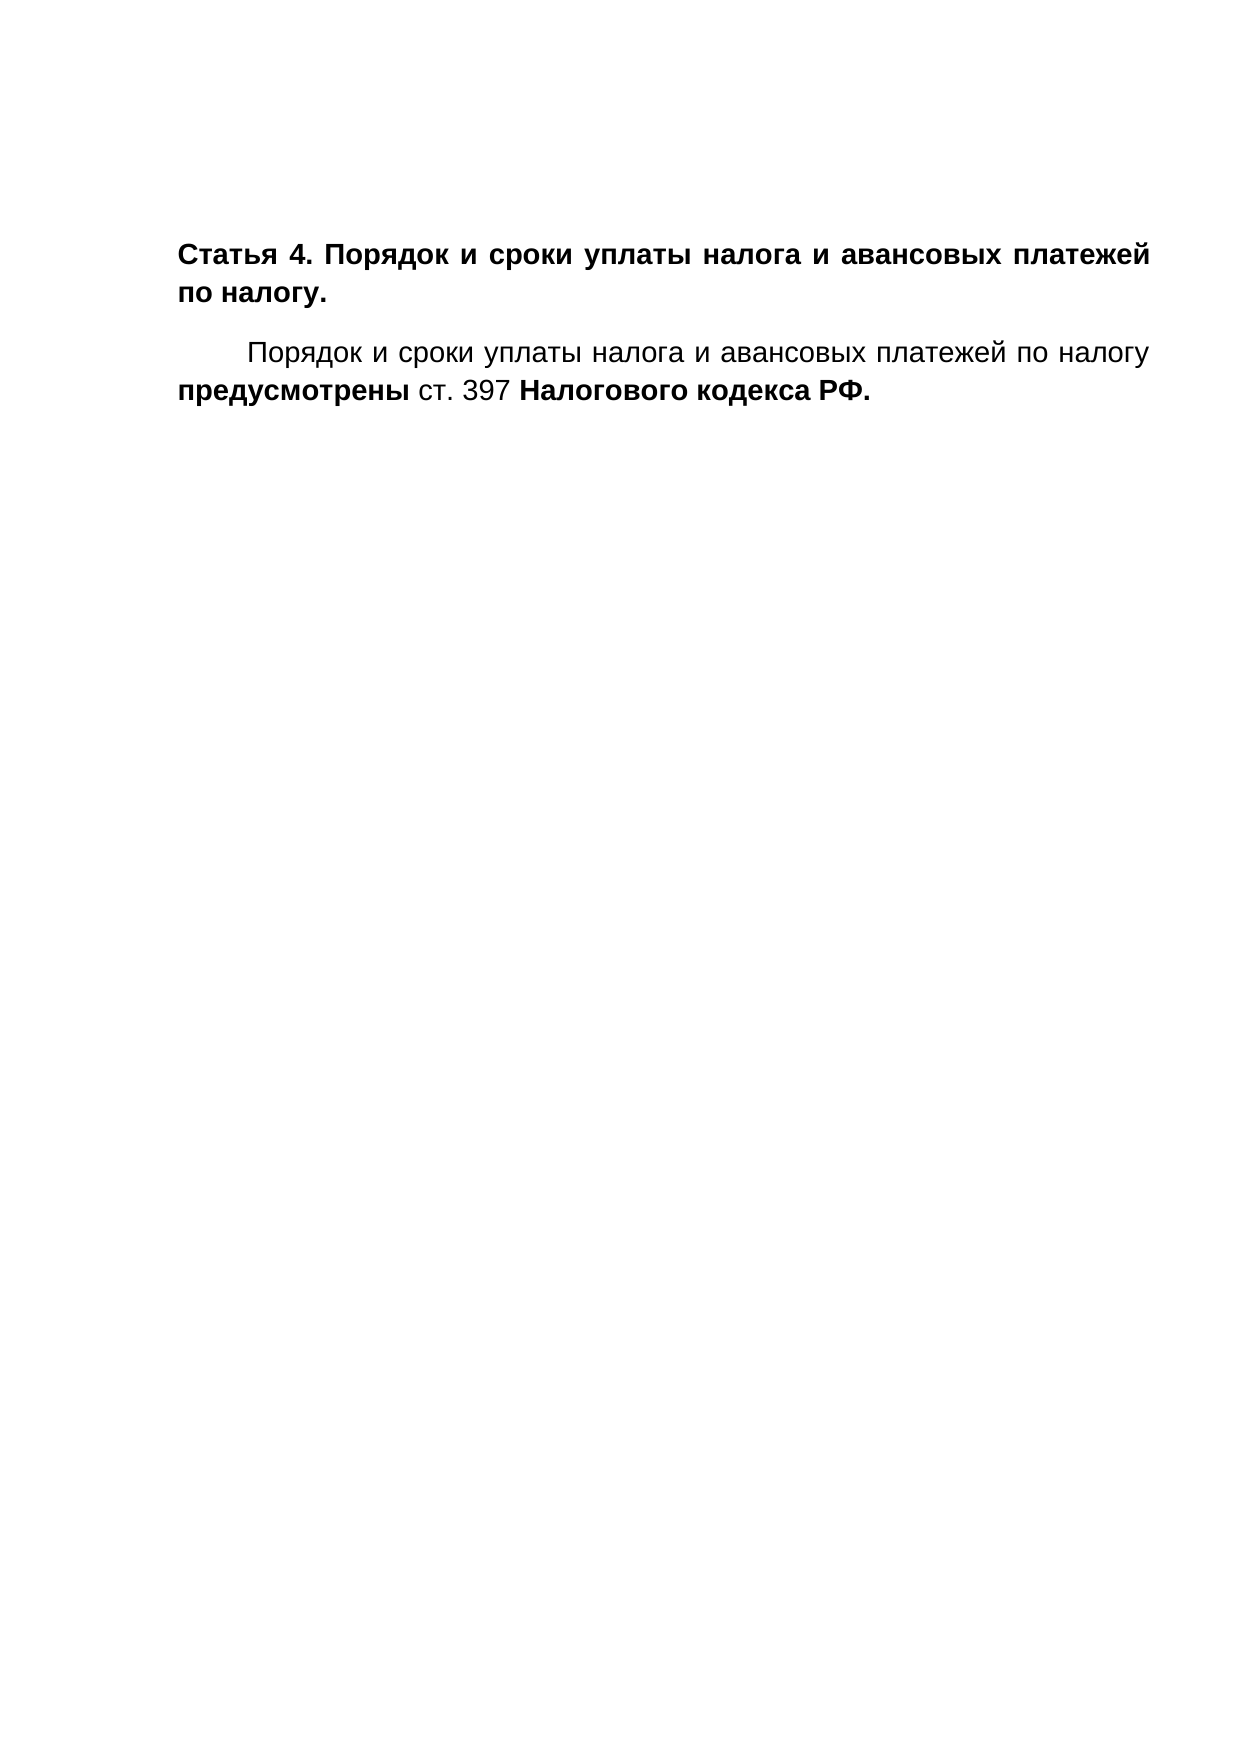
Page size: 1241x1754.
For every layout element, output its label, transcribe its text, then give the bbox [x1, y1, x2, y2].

text Порядок и сроки уплаты налога и авансовых платежей по налогу предусмотрены ст. 397 Налогового кодекса РФ. [177, 335, 1152, 407]
text Статья 4. Порядок и сроки уплаты налога и авансовых платежей по налогу. [177, 237, 1152, 309]
